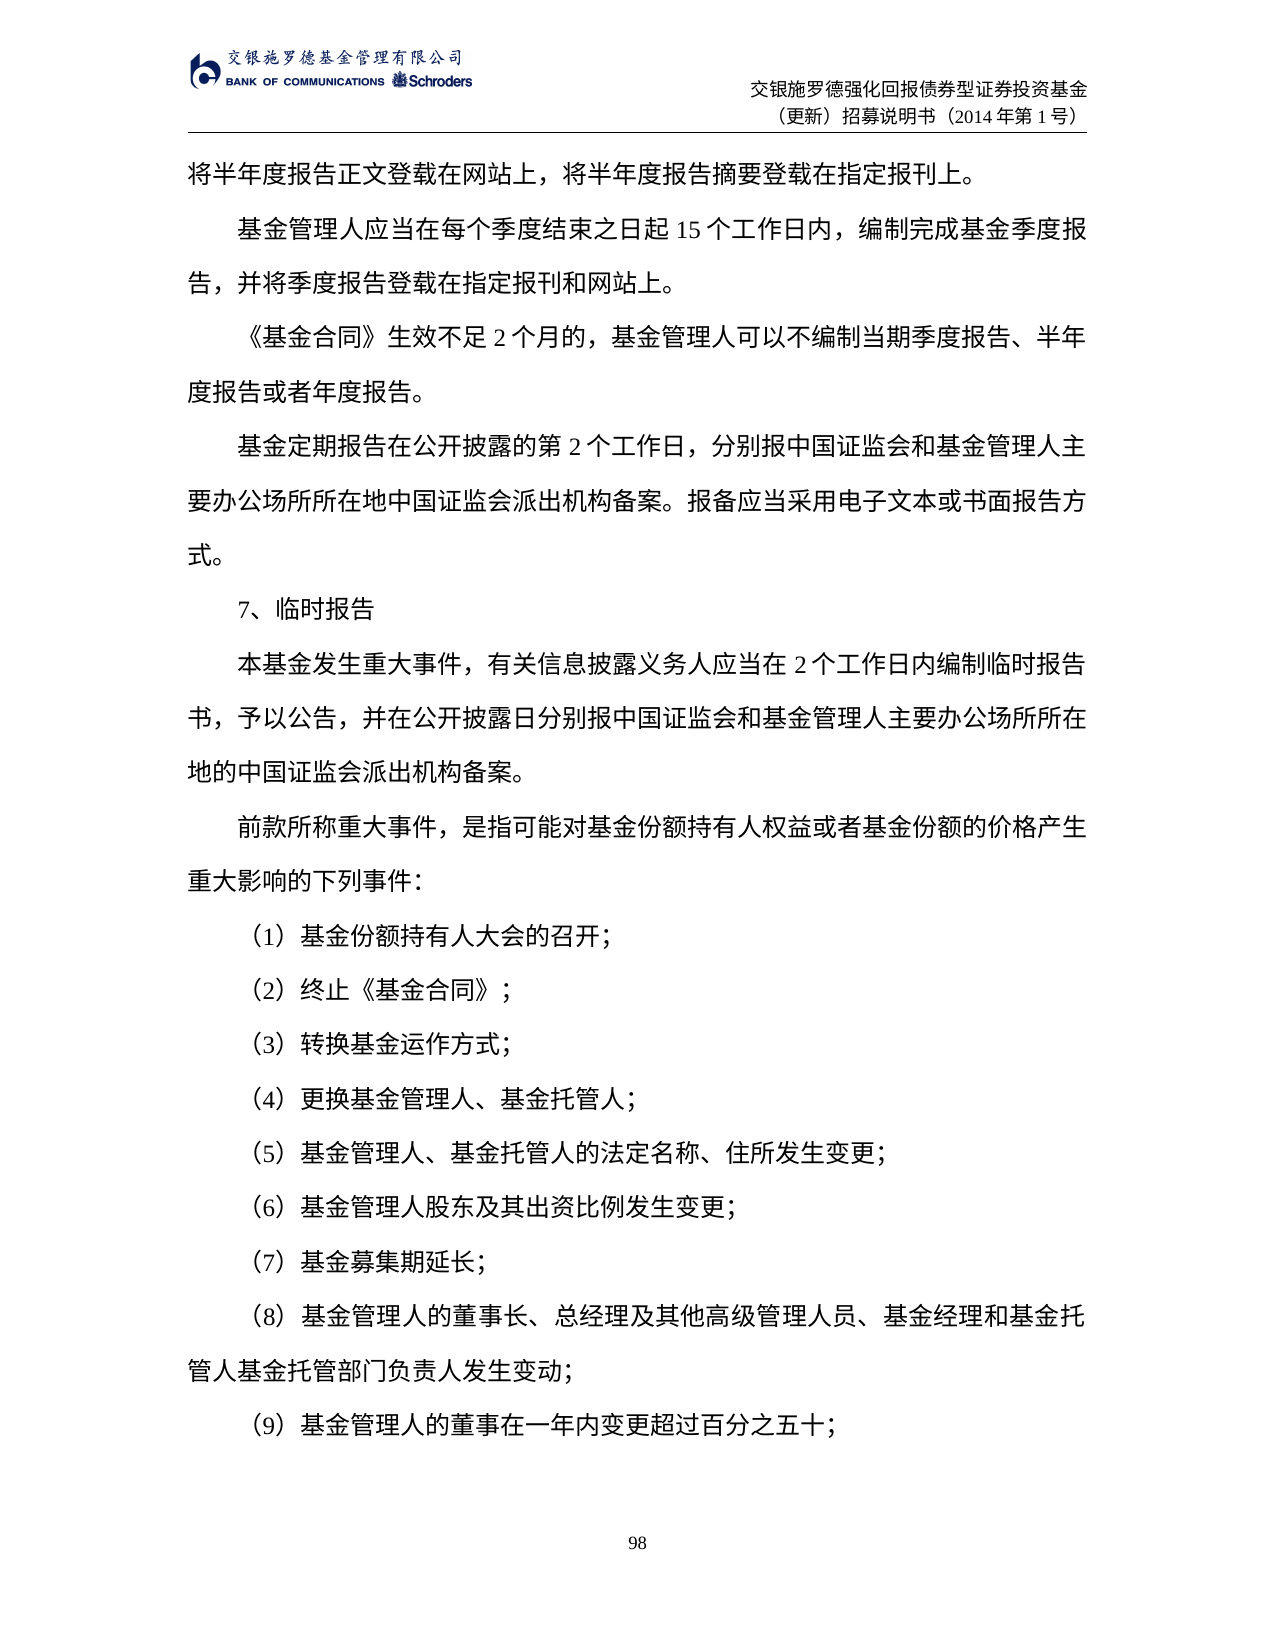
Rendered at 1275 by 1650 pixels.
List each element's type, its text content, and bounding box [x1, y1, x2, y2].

text （8）基金管理人的董事长、总经理及其他高级管理人员、基金经理和基金托管人基金托管部门负责人发生变动； [187, 1297, 1087, 1387]
picture [190, 50, 472, 89]
text （5）基金管理人、基金托管人的法定名称、住所发生变更； [187, 1133, 1087, 1170]
text （2）终止《基金合同》； [187, 970, 1087, 1007]
text 前款所称重大事件，是指可能对基金份额持有人权益或者基金份额的价格产生重大影响的下列事件： [187, 807, 1087, 898]
text （9）基金管理人的董事在一年内变更超过百分之五十； [187, 1405, 1087, 1442]
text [187, 155, 1087, 191]
text 《基金合同》生效不足2个月的，基金管理人可以不编制当期季度报告、半年度报告或者年度报告。 [187, 318, 1087, 408]
text 基金定期报告在公开披露的第2个工作日，分别报中国证监会和基金管理人主要办公场所所在地中国证监会派出机构备案。报备应当采用电子文本或书面报告方式。 [187, 427, 1087, 572]
text （7）基金募集期延长； [187, 1242, 1087, 1278]
text （6）基金管理人股东及其出资比例发生变更； [187, 1188, 1087, 1224]
text 7、临时报告 [187, 590, 1087, 626]
text （1）基金份额持有人大会的召开； [187, 916, 1087, 952]
text （3）转换基金运作方式； [187, 1025, 1087, 1061]
text （4）更换基金管理人、基金托管人； [187, 1079, 1087, 1115]
text 本基金发生重大事件，有关信息披露义务人应当在2个工作日内编制临时报告书，予以公告，并在公开披露日分别报中国证监会和基金管理人主要办公场所所在地的中国证监会派出机构备案。 [187, 644, 1087, 789]
text 基金管理人应当在每个季度结束之日起15个工作日内，编制完成基金季度报告，并将季度报告登载在指定报刊和网站上。 [187, 209, 1087, 300]
